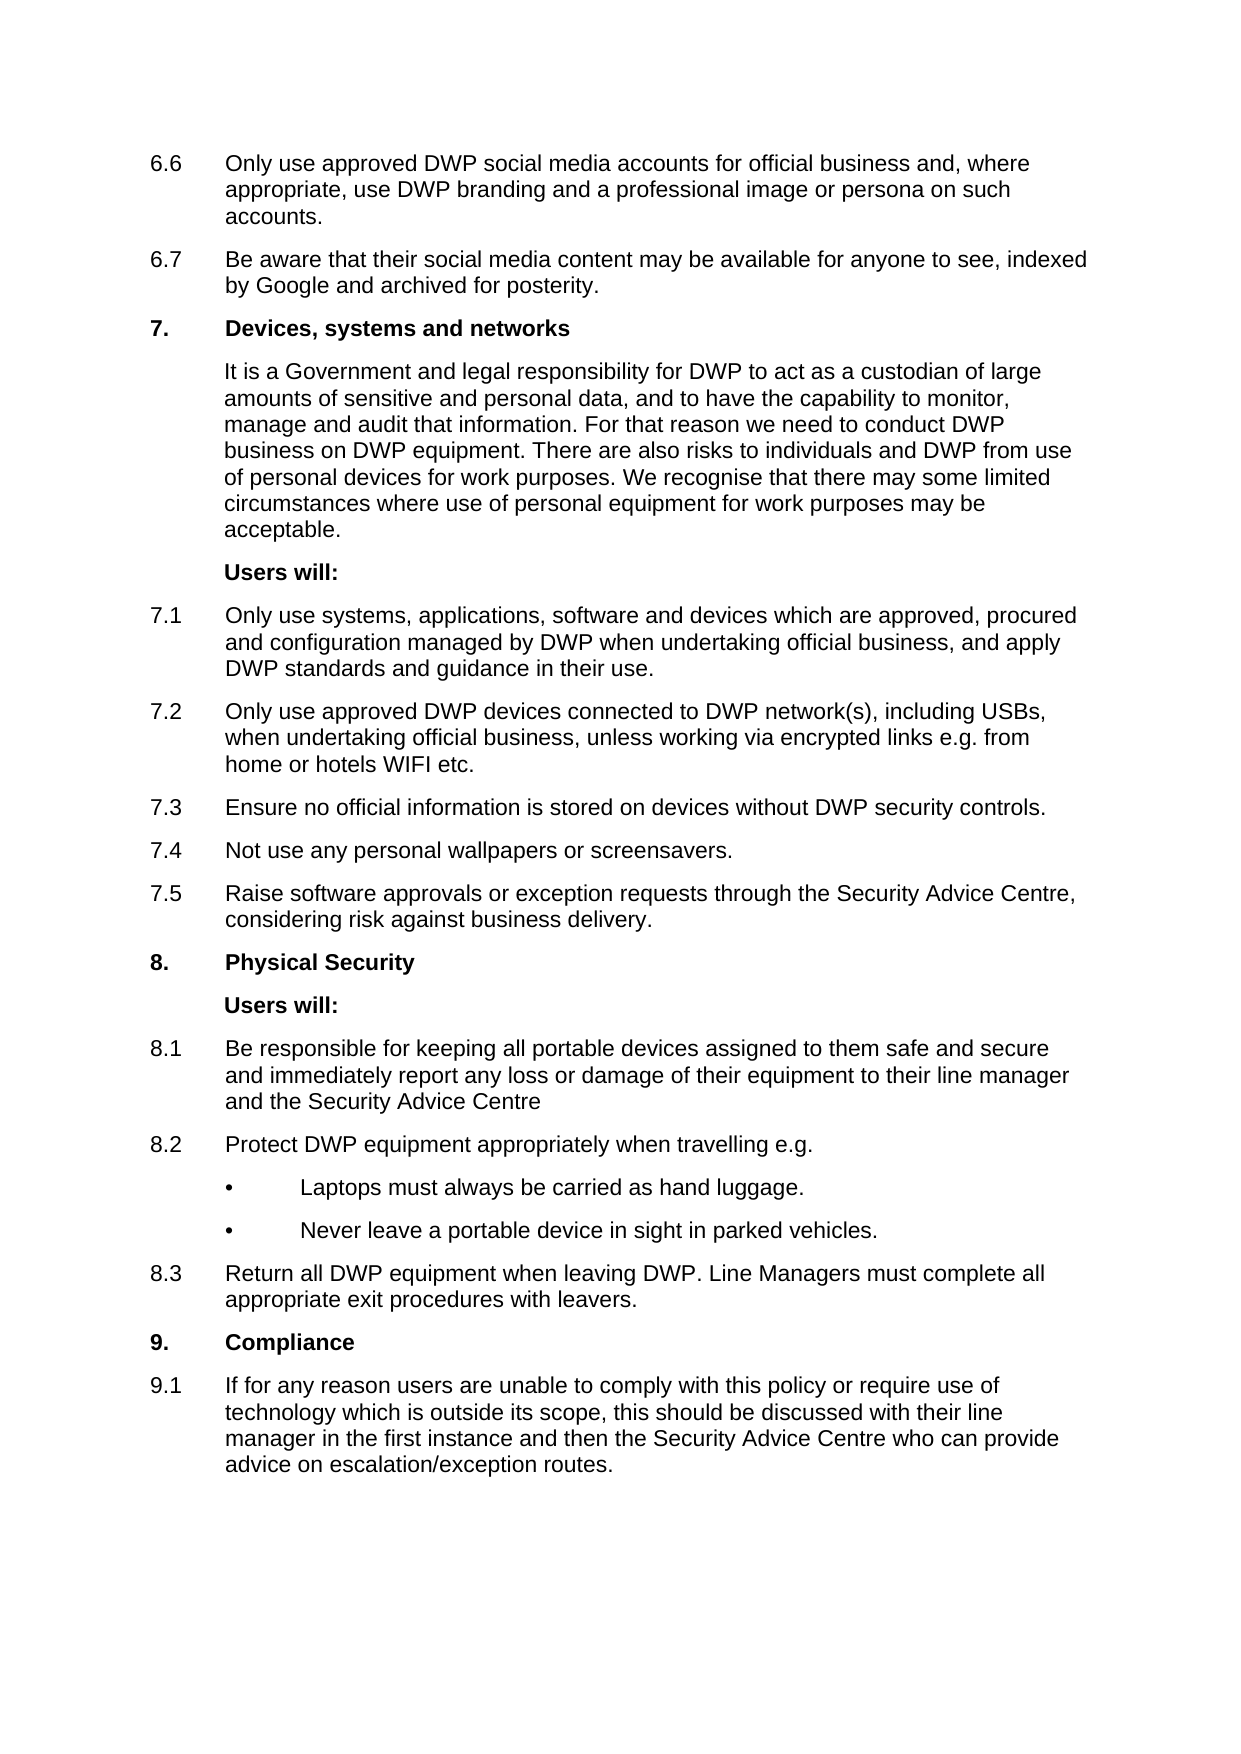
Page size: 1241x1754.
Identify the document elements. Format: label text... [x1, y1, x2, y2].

text 8.2 Protect DWP equipment appropriately when travelling e.g. [150, 1131, 1090, 1157]
text 9.1 If for any reason users are unable to comply with this policy or require use of technology which is outside its scope, this should be discussed with their line manager in the first instance and then the Security Advice Centre who can provide advice on escalation/exception routes. [150, 1372, 1090, 1478]
text 8.1 Be responsible for keeping all portable devices assigned to them safe and secure and immediately report any loss or damage of their equipment to their line manager and the Security Advice Centre [150, 1035, 1090, 1114]
text 6.7 Be aware that their social media content may be available for anyone to see, indexed by Google and archived for posterity. [150, 246, 1090, 298]
text 9. Compliance [150, 1329, 1090, 1356]
text 6.6 Only use approved DWP social media accounts for official business and, where appropriate, use DWP branding and a professional image or persona on such accounts. [150, 150, 1090, 229]
text 7.5 Raise software approvals or exception requests through the Security Advice Centre, considering risk against business delivery. [150, 880, 1090, 932]
text 7. Devices, systems and networks [150, 315, 1090, 341]
text • Never leave a portable device in sight in parked vehicles. [150, 1217, 1090, 1243]
text 7.3 Ensure no official information is stored on devices without DWP security controls. [150, 794, 1090, 820]
text 8.3 Return all DWP equipment when leaving DWP. Line Managers must complete all appropriate exit procedures with leavers. [150, 1260, 1090, 1313]
text Users will: [224, 559, 1090, 586]
text 7.1 Only use systems, applications, software and devices which are approved, procured and configuration managed by DWP when undertaking official business, and apply DWP standards and guidance in their use. [150, 602, 1090, 681]
text 7.4 Not use any personal wallpapers or screensavers. [150, 837, 1090, 863]
text It is a Government and legal responsibility for DWP to act as a custodian of large amounts of sensitive and personal data, and to have the capability to monitor, manage and audit that information. For that reason we need to conduct DWP business on DWP equipment. There are also risks to individuals and DWP from use of personal devices for work purposes. We recognise that there may some limited circumstances where use of personal equipment for work purposes may be acceptable. [224, 358, 1090, 543]
text • Laptops must always be carried as hand luggage. [150, 1174, 1090, 1200]
text Users will: [224, 992, 1090, 1018]
text 7.2 Only use approved DWP devices connected to DWP network(s), including USBs, when undertaking official business, unless working via encrypted links e.g. from home or hotels WIFI etc. [150, 698, 1090, 777]
text 8. Physical Security [150, 949, 1090, 976]
